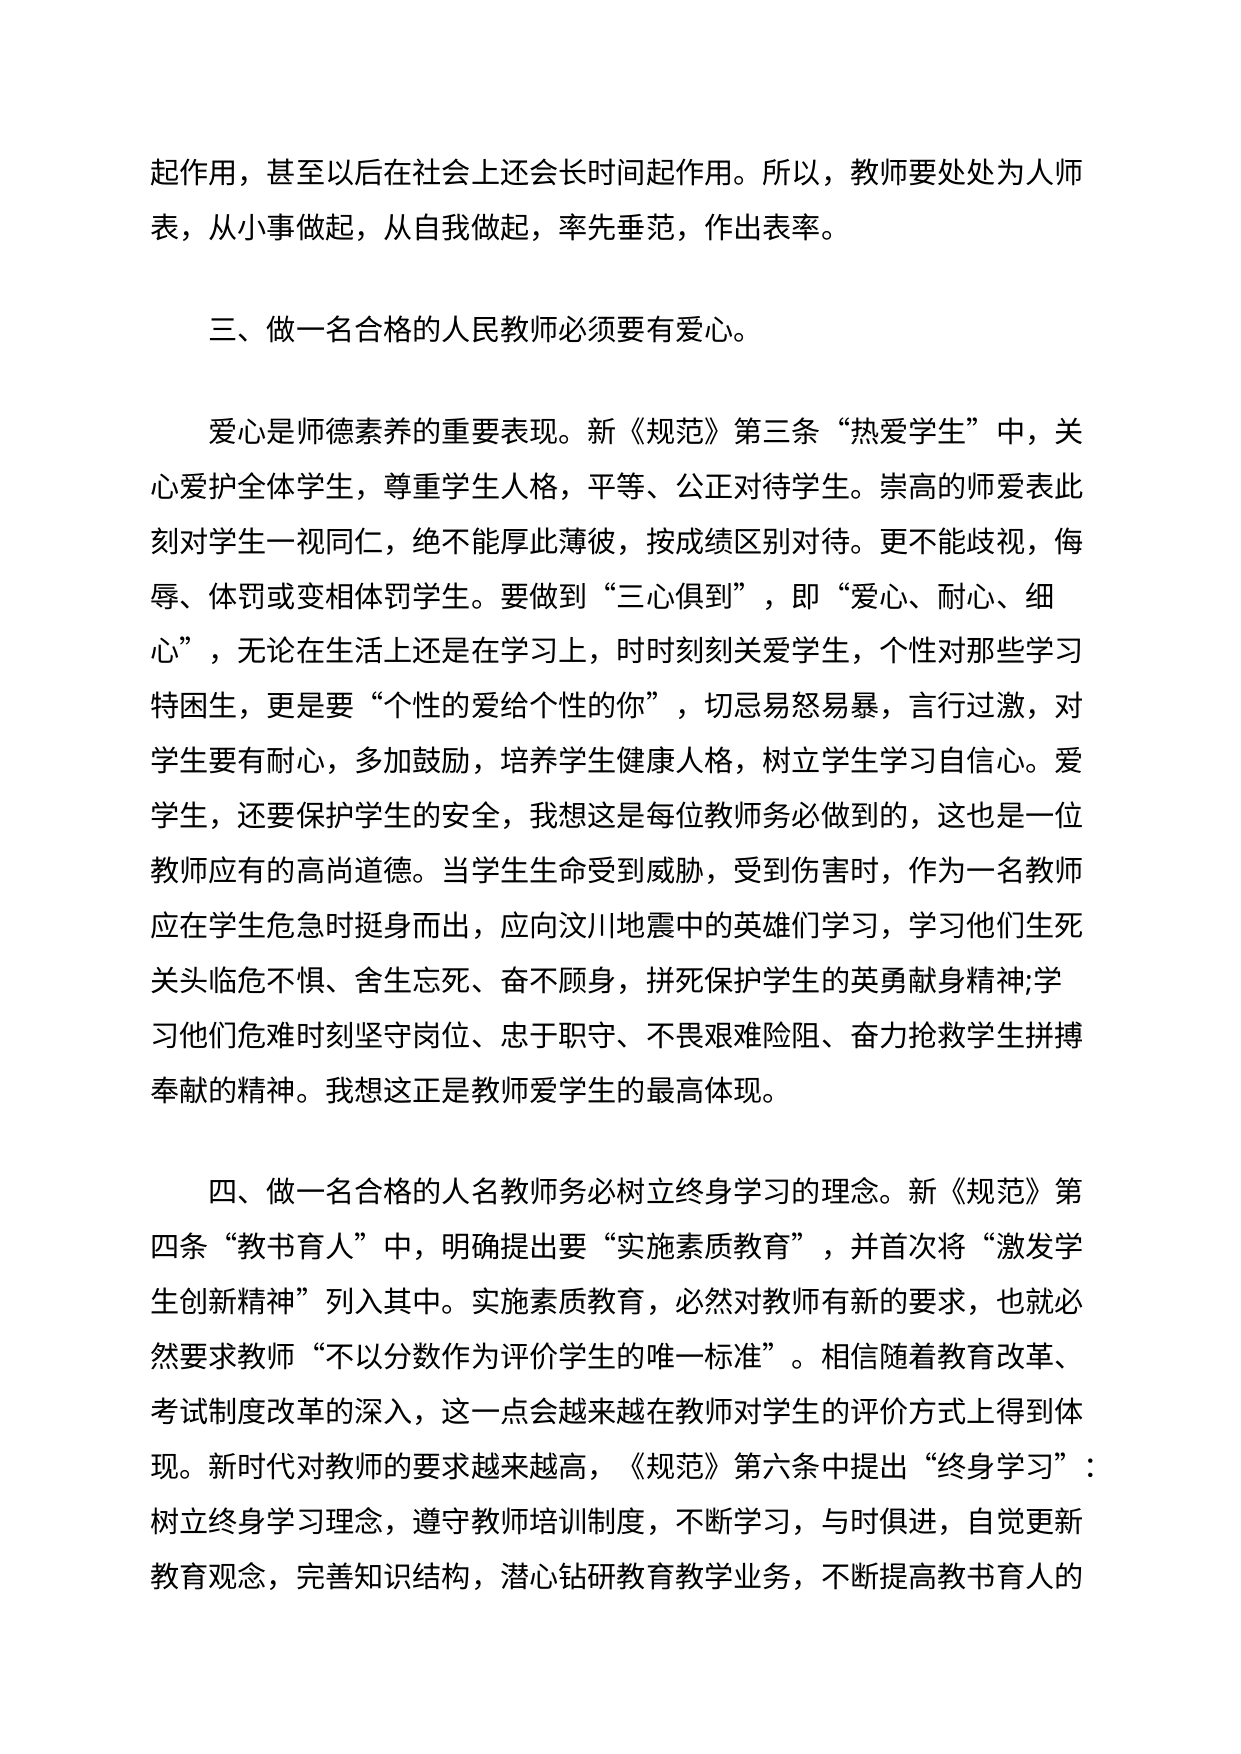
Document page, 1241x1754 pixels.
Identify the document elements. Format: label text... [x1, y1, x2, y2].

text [150, 1169, 1090, 1596]
text 爱心是师德素养的重要表现。新《规范》第三条“热爱学生”中，关心爱护全体学生，尊重学生人格，平等、公正对待学生。崇高的师爱表此刻对学生一视同仁，绝不能厚此薄彼，按成绩区别对待。更不能歧视，侮辱、体罚或变相体罚学生。要做到“三心俱到”，即“爱心、耐心、细心”，无论在生活上还是在学习上，时时刻刻关爱学生，个性对那些学习特困生，更是要“个性的爱给个性的你”，切忌易怒易暴，言行过激，对学生要有耐心，多加鼓励，培养学生健康人格，树立学生学习自信心。爱学生，还要保护学生的安全，我想这是每位教师务必做到的，这也是一位教师应有的高尚道德。当学生生命受到威胁，受到伤害时，作为一名教师应在学生危急时挺身而出，应向汶川地震中的英雄们学习，学习他们生死关头临危不惧、舍生忘死、奋不顾身，拼死保护学生的英勇献身精神;学习他们危难时刻坚守岗位、忠于职守、不畏艰难险阻、奋力抢救学生拼搏奉献的精神。我想这正是教师爱学生的最高体现。 [150, 408, 1090, 1109]
text 三、做一名合格的人民教师必须要有爱心。 [150, 307, 1090, 349]
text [150, 150, 1090, 247]
